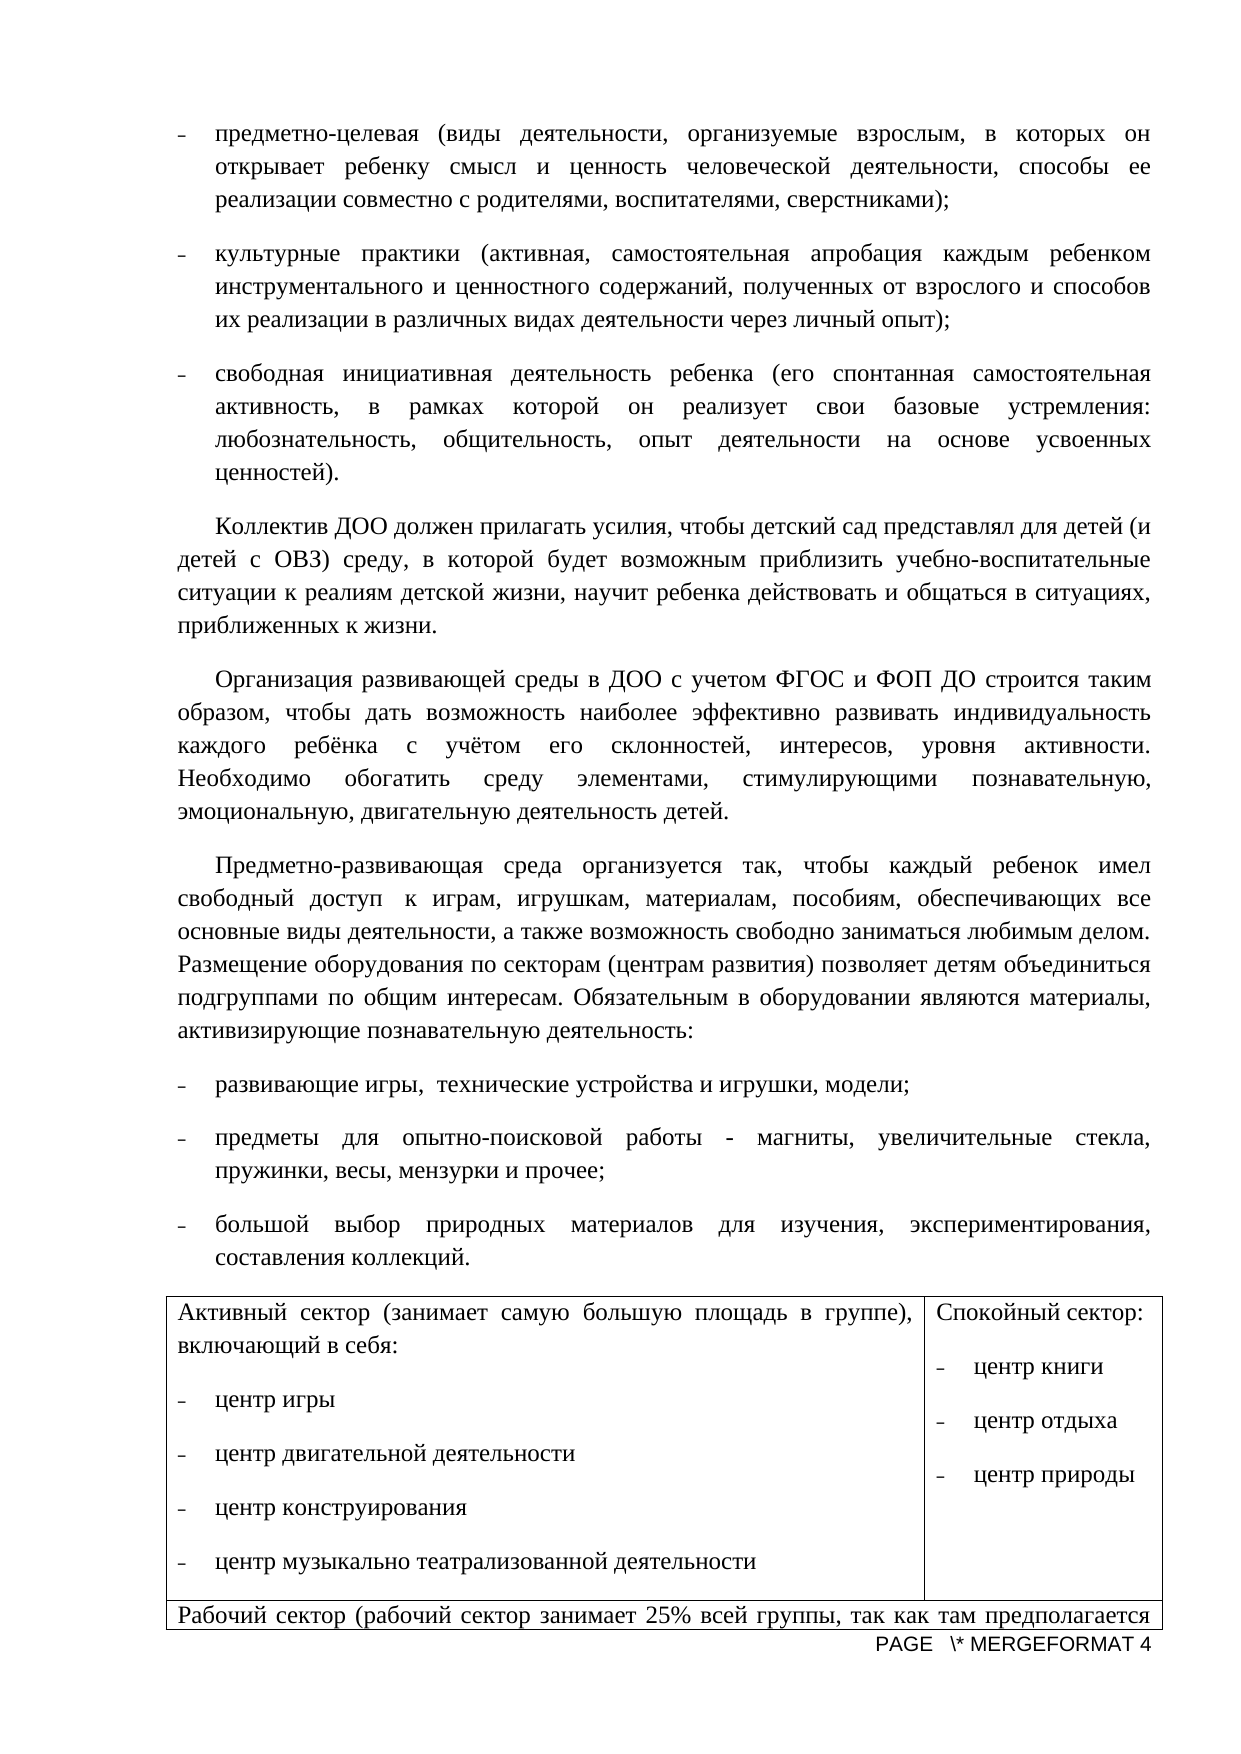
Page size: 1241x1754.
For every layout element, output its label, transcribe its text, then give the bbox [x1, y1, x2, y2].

table_header Спокойный сектор: центр книги центр отдыха центр природы [925, 1297, 1162, 1599]
list большой выбор природных материалов для изучения, экспериментирования, составления коллекций. [177, 1209, 1152, 1271]
text Организация развивающей среды в ДОО с учетом ФГОС и ФОП ДО строится таким образом, чтобы дать возможность наиболее эффективно развивать индивидуальность каждого ребёнка с учётом его склонностей, интересов, уровня активности. Необходимо обогатить среду элементами, стимулирующими познавательную, эмоциональную, двигательную деятельность детей. [177, 664, 1152, 824]
list предметно-целевая (виды деятельности, организуемые взрослым, в которых он открывает ребенку смысл и ценность человеческой деятельности, способы ее реализации совместно с родителями, воспитателями, сверстниками); [177, 118, 1152, 213]
text Предметно-развивающая среда организуется так, чтобы каждый ребенок имел свободный доступ к играм, игрушкам, материалам, пособиям, обеспечивающих все основные виды деятельности, а также возможность свободно заниматься любимым делом. Размещение оборудования по секторам (центрам развития) позволяет детям объединиться подгруппами по общим интересам. Обязательным в оборудовании являются материалы, активизирующие познавательную деятельность: [177, 850, 1152, 1043]
list предметы для опытно-поисковой работы - магниты, увеличительные стекла, пружинки, весы, мензурки и прочее; [177, 1122, 1152, 1184]
list культурные практики (активная, самостоятельная апробация каждым ребенком инструментального и ценностного содержаний, полученных от взрослого и способов их реализации в различных видах деятельности через личный опыт); [177, 238, 1152, 333]
list развивающие игры, технические устройства и игрушки, модели; [177, 1069, 1152, 1097]
table_header Активный сектор (занимает самую большую площадь в группе), включающий в себя: центр игры центр двигательной деятельности центр конструирования центр музыкально театрализованной деятельности [167, 1297, 924, 1599]
list свободная инициативная деятельность ребенка (его спонтанная самостоятельная активность, в рамках которой он реализует свои базовые устремления: любознательность, общительность, опыт деятельности на основе усвоенных ценностей). [177, 358, 1152, 486]
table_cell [167, 1601, 1162, 1629]
text Коллектив ДОО должен прилагать усилия, чтобы детский сад представлял для детей (и детей с ОВЗ) среду, в которой будет возможным приблизить учебно-воспитательные ситуации к реалиям детской жизни, научит ребенка действовать и общаться в ситуациях, приближенных к жизни. [177, 511, 1152, 639]
